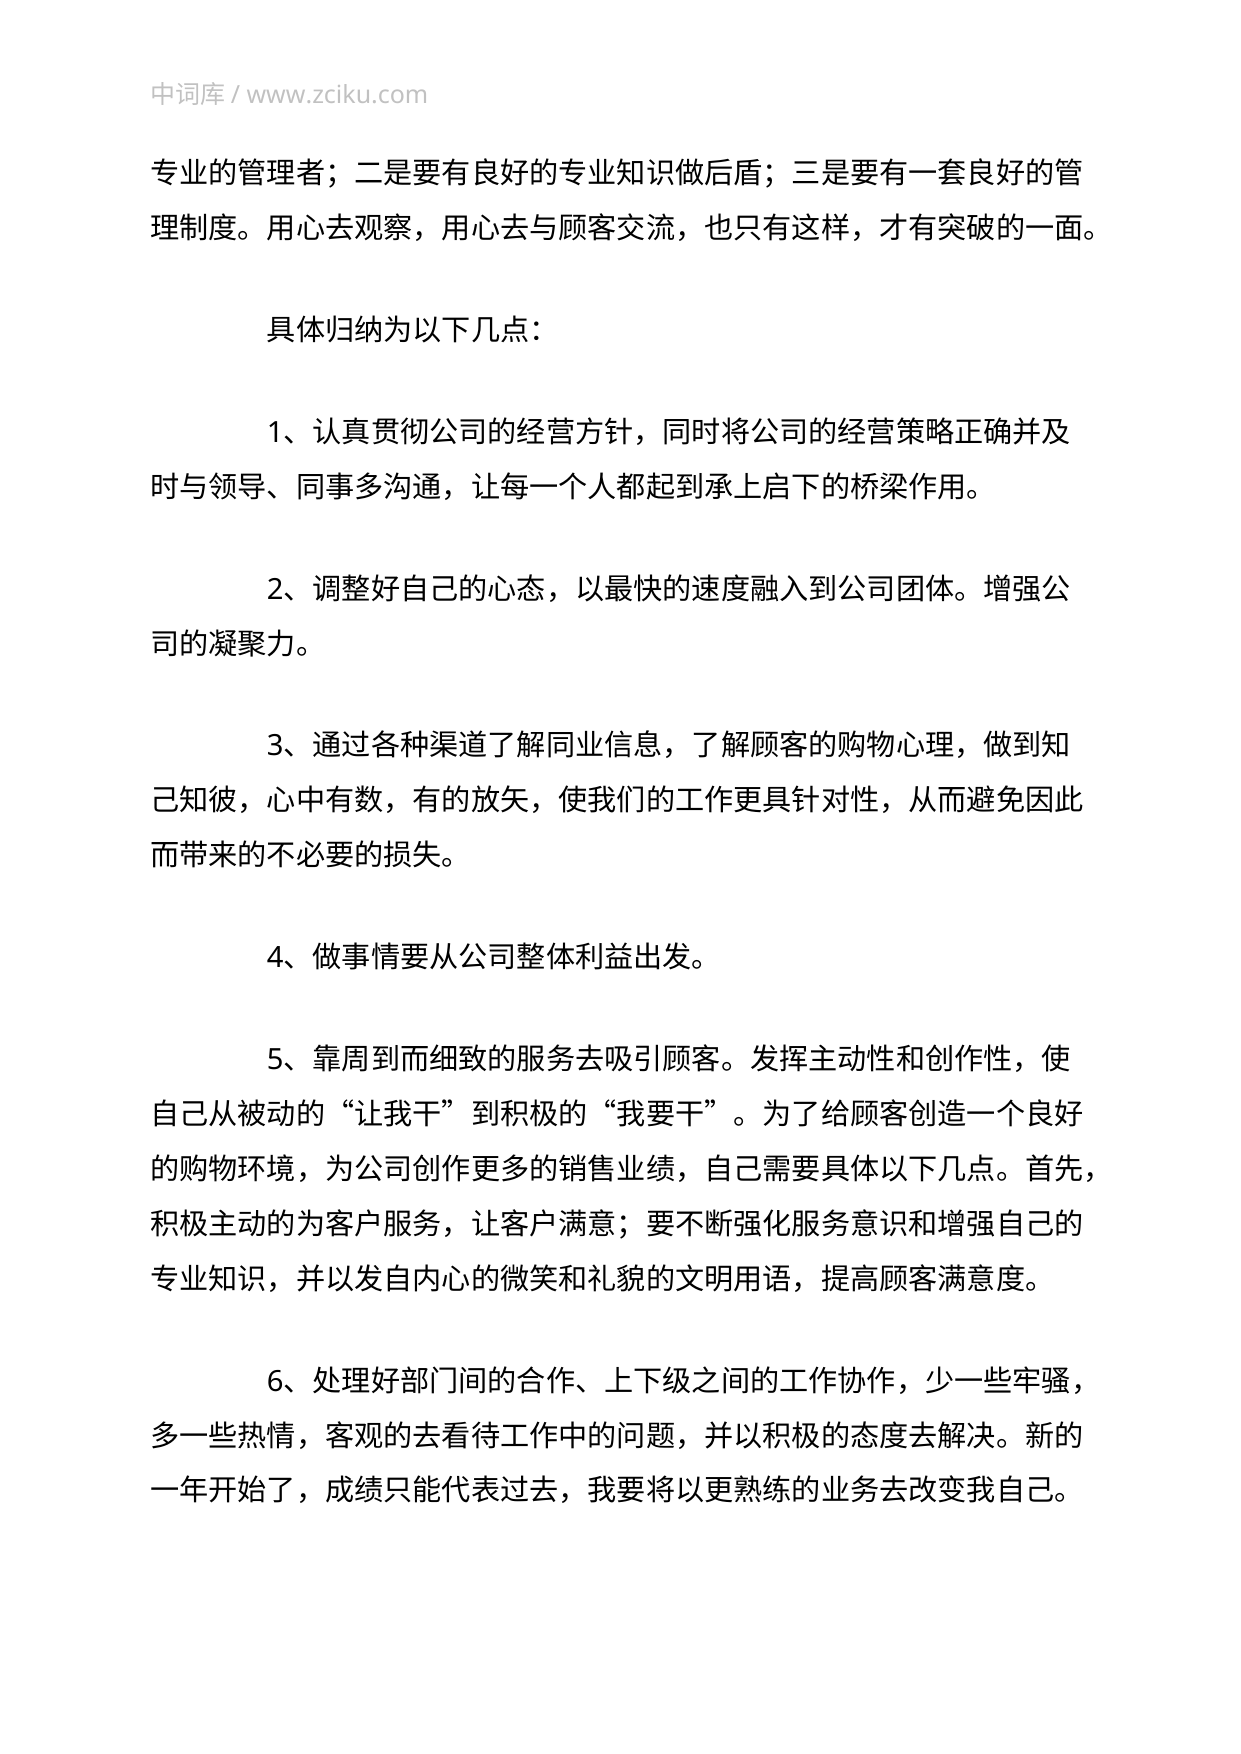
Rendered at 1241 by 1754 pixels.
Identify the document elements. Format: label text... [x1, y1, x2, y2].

text 4、做事情要从公司整体利益出发。 [150, 934, 1090, 976]
text 2、调整好自己的心态，以最快的速度融入到公司团体。增强公司的凝聚力。 [150, 565, 1090, 662]
text 具体归纳为以下几点： [150, 307, 1090, 349]
text 6、处理好部门间的合作、上下级之间的工作协作，少一些牢骚，多一些热情，客观的去看待工作中的问题，并以积极的态度去解决。新的一年开始了，成绩只能代表过去，我要将以更熟练的业务去改变我自己。 [150, 1357, 1090, 1509]
text 5、靠周到而细致的服务去吸引顾客。发挥主动性和创作性，使自己从被动的“让我干”到积极的“我要干”。为了给顾客创造一个良好的购物环境，为公司创作更多的销售业绩，自己需要具体以下几点。首先，积极主动的为客户服务，让客户满意；要不断强化服务意识和增强自己的专业知识，并以发自内心的微笑和礼貌的文明用语，提高顾客满意度。 [150, 1036, 1090, 1298]
text 3、通过各种渠道了解同业信息，了解顾客的购物心理，做到知己知彼，心中有数，有的放矢，使我们的工作更具针对性，从而避免因此而带来的不必要的损失。 [150, 722, 1090, 874]
text 1、认真贯彻公司的经营方针，同时将公司的经营策略正确并及时与领导、同事多沟通，让每一个人都起到承上启下的桥梁作用。 [150, 408, 1090, 506]
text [150, 150, 1090, 247]
